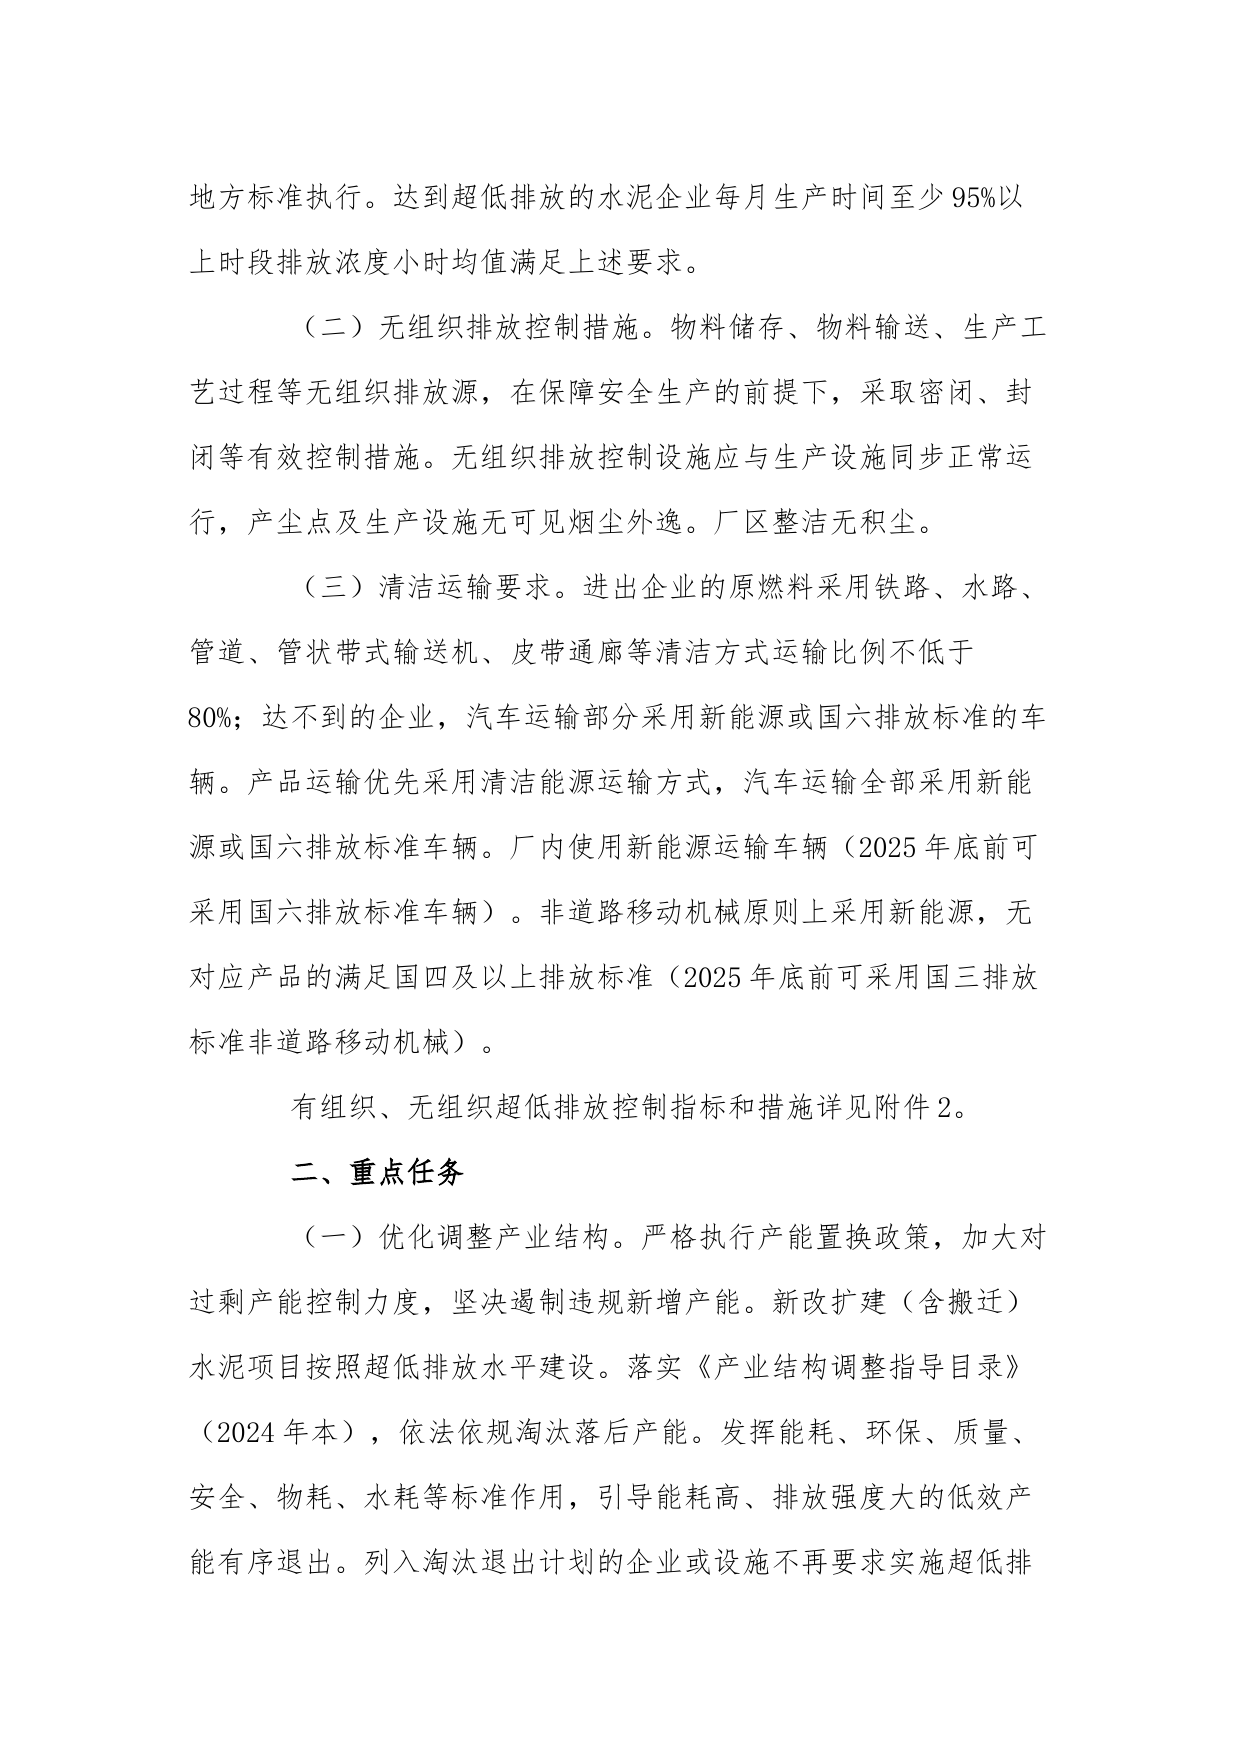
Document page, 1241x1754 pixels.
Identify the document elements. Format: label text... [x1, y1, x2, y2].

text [187, 1202, 1053, 1592]
text （二）无组织排放控制措施。物料储存、物料输送、生产工艺过程等无组织排放源，在保障安全生产的前提下，采取密闭、封闭等有效控制措施。无组织排放控制设施应与生产设施同步正常运行，产尘点及生产设施无可见烟尘外逸。厂区整洁无积尘。 [187, 292, 1053, 552]
text 有组织、无组织超低排放控制指标和措施详见附件2。 [187, 1072, 1053, 1137]
text （三）清洁运输要求。进出企业的原燃料采用铁路、水路、管道、管状带式输送机、皮带通廊等清洁方式运输比例不低于80%；达不到的企业，汽车运输部分采用新能源或国六排放标准的车辆。产品运输优先采用清洁能源运输方式，汽车运输全部采用新能源或国六排放标准车辆。厂内使用新能源运输车辆（2025年底前可采用国六排放标准车辆）。非道路移动机械原则上采用新能源，无对应产品的满足国四及以上排放标准（2025年底前可采用国三排放标准非道路移动机械）。 [187, 552, 1053, 1072]
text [187, 162, 1053, 292]
text 二、重点任务 [187, 1137, 1053, 1202]
